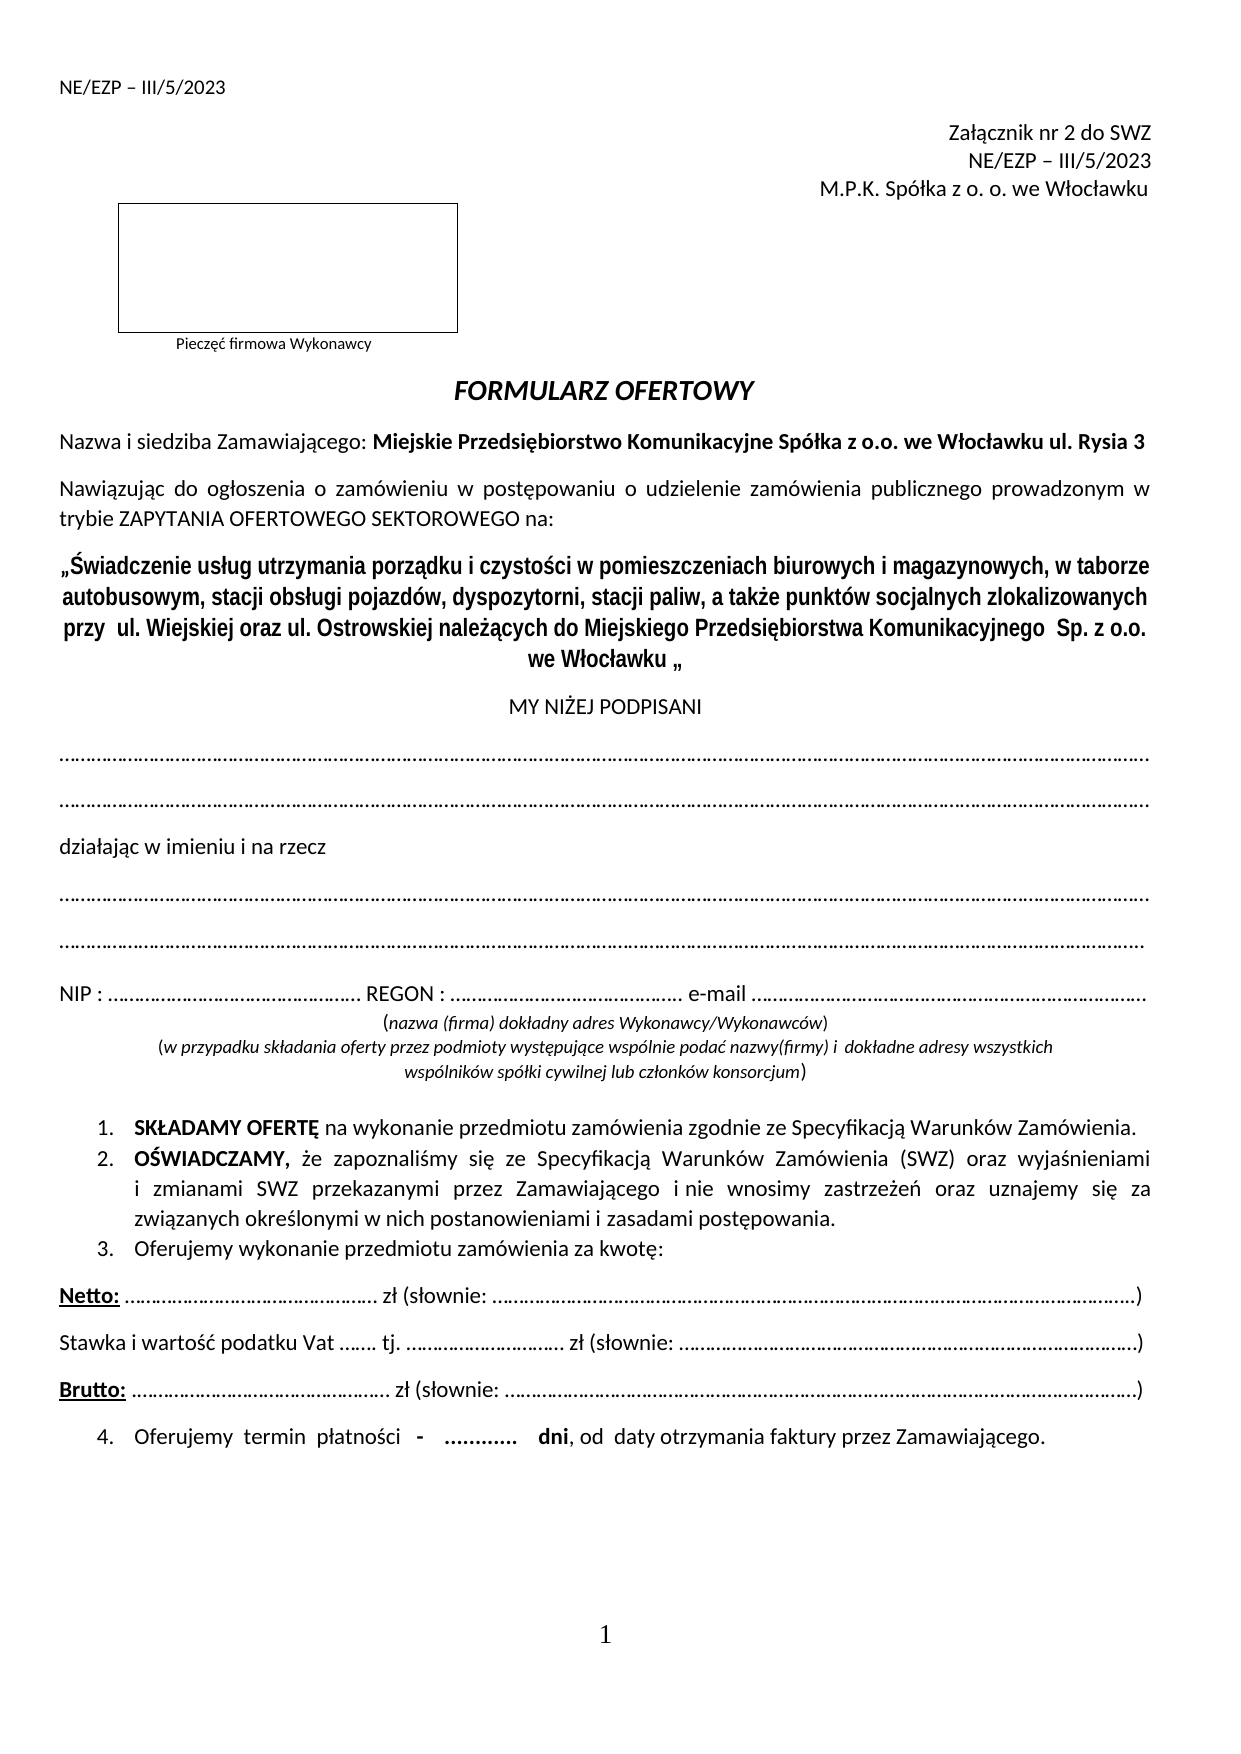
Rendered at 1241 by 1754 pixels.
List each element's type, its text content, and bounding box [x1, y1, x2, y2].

text Załącznik nr 2 do SWZ [59, 118, 1152, 146]
list Oferujemy wykonanie przedmiotu zamówienia za kwotę: [97, 1234, 1152, 1262]
text Nawiązując do ogłoszenia o zamówieniu w postępowaniu o udzielenie zamówienia publicznego prowadzonym w trybie ZAPYTANIA OFERTOWEGO SEKTOROWEGO na: [59, 474, 1152, 532]
text …………………………………………………………………………………………………………………………………………………………………………………….. [59, 926, 1152, 954]
text MY NIŻEJ PODPISANI [59, 692, 1152, 720]
text działając w imieniu i na rzecz [59, 832, 1152, 861]
text NE/EZP – III/5/2023 [59, 146, 1152, 174]
text (w przypadku składania oferty przez podmioty występujące wspólnie podać nazwy(firmy) i dokładne adresy wszystkich [59, 1035, 1152, 1058]
text Netto: ………………………………………… zł (słownie: …………………………………………………………………………………………………………..) [59, 1281, 1152, 1309]
text Stawka i wartość podatku Vat ……. tj. ………………………… zł (słownie: ……………………………………………………………………………) [59, 1328, 1152, 1356]
text Pieczęć firmowa Wykonawcy [59, 333, 1152, 354]
text Nazwa i siedziba Zamawiającego: Miejskie Przedsiębiorstwo Komunikacyjne Spółka z o.o. we Włocławku ul. Rysia 3 [59, 427, 1152, 455]
list OŚWIADCZAMY, że zapoznaliśmy się ze Specyfikacją Warunków Zamówienia (SWZ) oraz wyjaśnieniami i zmianami SWZ przekazanymi przez Zamawiającego i nie wnosimy zastrzeżeń oraz uznajemy się za związanych określonymi w nich postanowieniami i zasadami postępowania. [97, 1144, 1152, 1232]
text ……………………………………………………………………………………………………………………………………………………………………………………… [59, 879, 1152, 907]
text FORMULARZ OFERTOWY [59, 372, 1152, 407]
table_header [119, 204, 457, 332]
text ……………………………………………………………………………………………………………………………………………………………………………………… [59, 739, 1152, 767]
list SKŁADAMY OFERTĘ na wykonanie przedmiotu zamówienia zgodnie ze Specyfikacją Warunków Zamówienia. [97, 1113, 1152, 1141]
text ……………………………………………………………………………………………………………………………………………………………………………………… [59, 786, 1152, 814]
text Brutto: .………………………………………… zł (słownie: …………………………………………………………………………………………………………) [59, 1375, 1152, 1403]
list Oferujemy termin płatności - ............ dni, od daty otrzymania faktury przez Zamawiającego. [97, 1422, 1152, 1450]
text wspólników spółki cywilnej lub członków konsorcjum) [59, 1058, 1152, 1083]
text (nazwa (firma) dokładny adres Wykonawcy/Wykonawców) [59, 1009, 1152, 1035]
text „Świadczenie usług utrzymania porządku i czystości w pomieszczeniach biurowych i magazynowych, w taborze autobusowym, stacji obsługi pojazdów, dyspozytorni, stacji paliw, a także punktów socjalnych zlokalizowanych przy ul. Wiejskiej oraz ul. Ostrowskiej należących do Miejskiego Przedsiębiorstwa Komunikacyjnego Sp. z o.o. we Włocławku „ [59, 551, 1152, 673]
text M.P.K. Spółka z o. o. we Włocławku [59, 174, 1152, 202]
text NIP : ………………………………………… REGON : …………………………………….. e-mail ………………………………………………………………… [59, 979, 1152, 1007]
